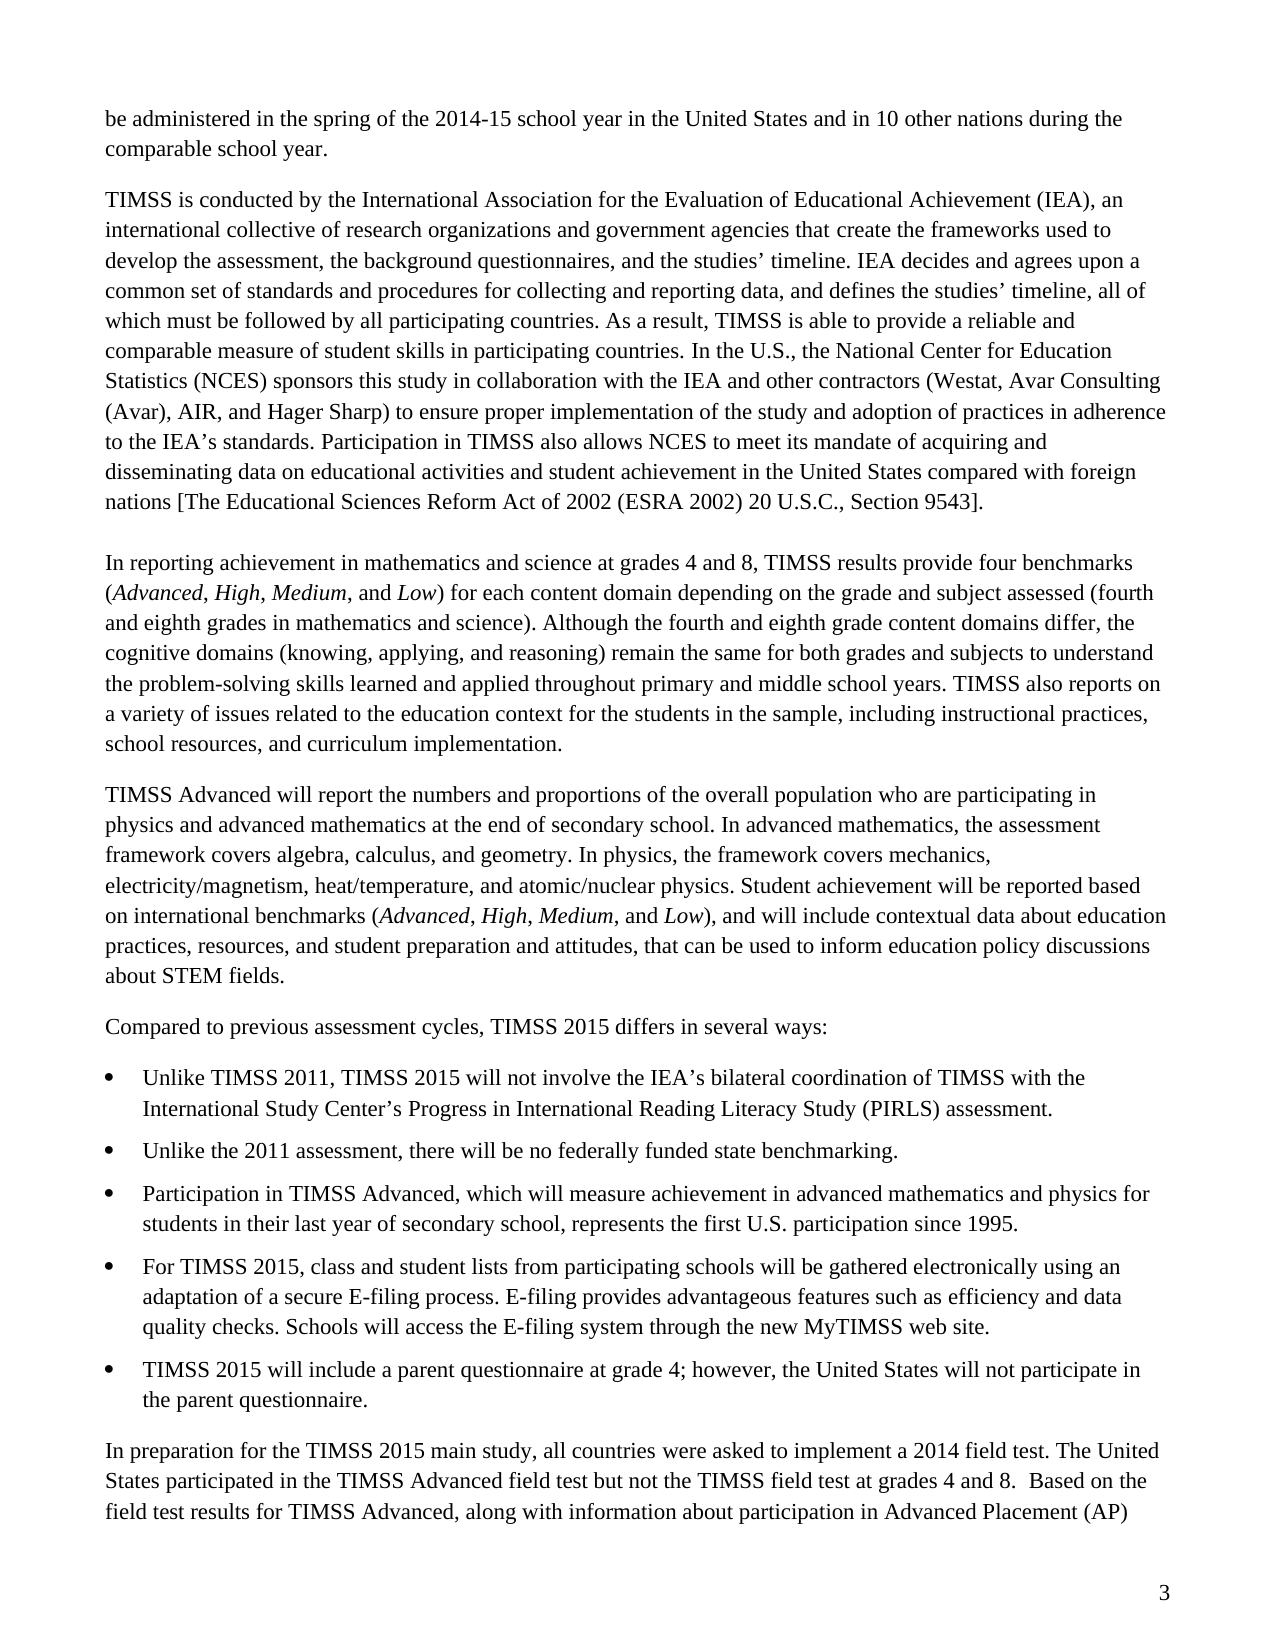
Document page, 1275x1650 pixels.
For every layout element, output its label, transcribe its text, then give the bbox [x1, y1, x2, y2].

text TIMSS Advanced will report the numbers and proportions of the overall population who are participating in physics and advanced mathematics at the end of secondary school. In advanced mathematics, the assessment framework covers algebra, calculus, and geometry. In physics, the framework covers mechanics, electricity/magnetism, heat/temperature, and atomic/nuclear physics. Student achievement will be reported based on international benchmarks (Advanced, High, Medium, and Low), and will include contextual data about education practices, resources, and student preparation and attitudes, that can be used to inform education policy discussions about STEM fields. [105, 781, 1170, 989]
list Unlike the 2011 assessment, there will be no federally funded state benchmarking. [105, 1137, 1170, 1164]
text TIMSS is conducted by the International Association for the Evaluation of Educational Achievement (IEA), an international collective of research organizations and government agencies that create the frameworks used to develop the assessment, the background questionnaires, and the studies’ timeline. IEA decides and agrees upon a common set of standards and procedures for collecting and reporting data, and defines the studies’ timeline, all of which must be followed by all participating countries. As a result, TIMSS is able to provide a reliable and comparable measure of student skills in participating countries. In the U.S., the National Center for Education Statistics (NCES) sponsors this study in collaboration with the IEA and other contractors (Westat, Avar Consulting (Avar), AIR, and Hager Sharp) to ensure proper implementation of the study and adoption of practices in adherence to the IEA’s standards. Participation in TIMSS also allows NCES to meet its mandate of acquiring and disseminating data on educational activities and student achievement in the United States compared with foreign nations [The Educational Sciences Reform Act of 2002 (ESRA 2002) 20 U.S.C., Section 9543]. [105, 186, 1170, 515]
text In reporting achievement in mathematics and science at grades 4 and 8, TIMSS results provide four benchmarks (Advanced, High, Medium, and Low) for each content domain depending on the grade and subject assessed (fourth and eighth grades in mathematics and science). Although the fourth and eighth grade content domains differ, the cognitive domains (knowing, applying, and reasoning) remain the same for both grades and subjects to understand the problem-solving skills learned and applied throughout primary and middle school years. TIMSS also reports on a variety of issues related to the education context for the students in the sample, including instructional practices, school resources, and curriculum implementation. [105, 549, 1170, 756]
list Unlike TIMSS 2011, TIMSS 2015 will not involve the IEA’s bilateral coordination of TIMSS with the International Study Center’s Progress in International Reading Literacy Study (PIRLS) assessment. [105, 1064, 1170, 1121]
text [105, 105, 1170, 162]
list For TIMSS 2015, class and student lists from participating schools will be gathered electronically using an adaptation of a secure E-filing process. E-filing provides advantageous features such as efficiency and data quality checks. Schools will access the E-filing system through the new MyTIMSS web site. [105, 1253, 1170, 1340]
list Participation in TIMSS Advanced, which will measure achievement in advanced mathematics and physics for students in their last year of secondary school, represents the first U.S. participation since 1995. [105, 1180, 1170, 1237]
list TIMSS 2015 will include a parent questionnaire at grade 4; however, the United States will not participate in the parent questionnaire. [105, 1356, 1170, 1413]
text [105, 1437, 1170, 1524]
text Compared to previous assessment cycles, TIMSS 2015 differs in several ways: [105, 1013, 1170, 1040]
